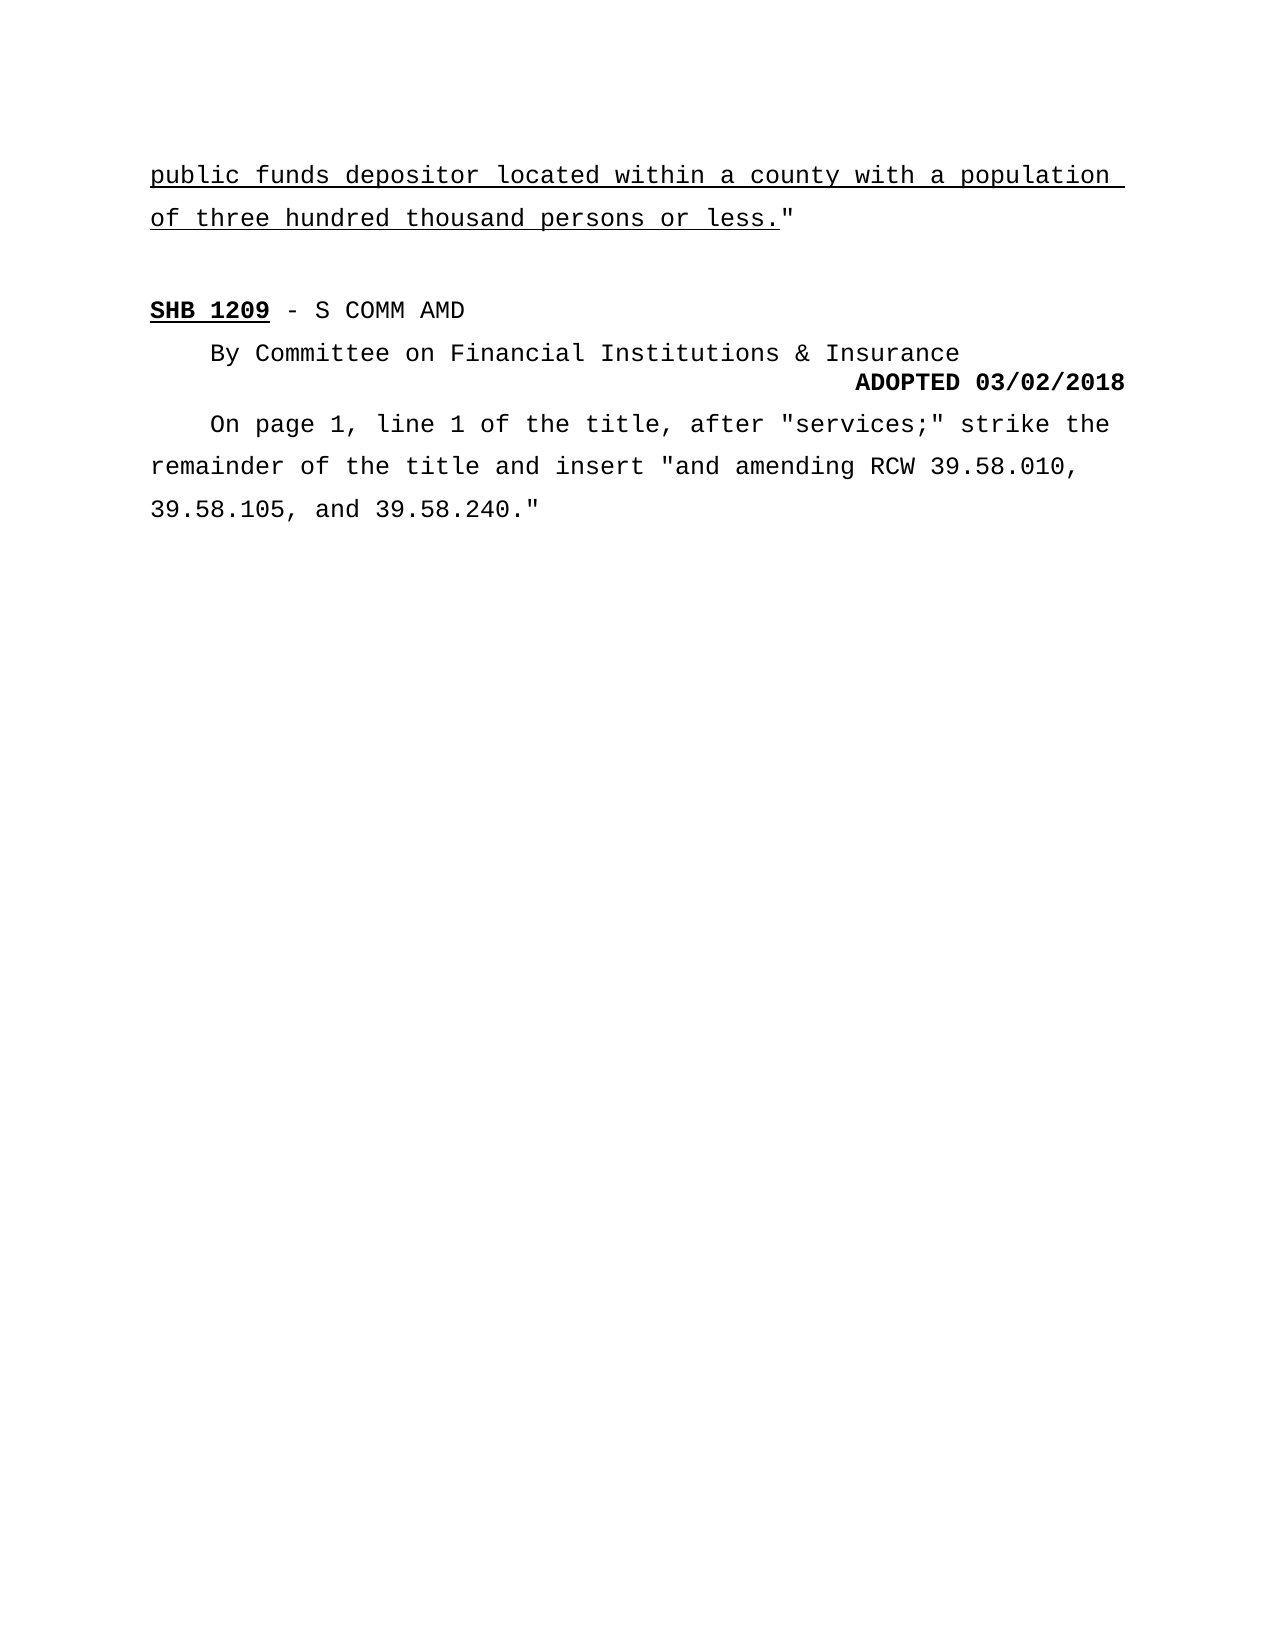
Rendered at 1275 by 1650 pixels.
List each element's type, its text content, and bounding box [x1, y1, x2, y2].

text ADOPTED 03/02/2018 [150, 370, 1125, 398]
text SHB 1209 - S COMM AMD [150, 285, 1125, 327]
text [150, 150, 1125, 186]
text On page 1, line 1 of the title, after "services;" strike the remainder of the title and insert "and amending RCW 39.58.010, 39.58.105, and 39.58.240." [150, 398, 1125, 526]
text By Committee on Financial Institutions & Insurance [150, 327, 1125, 370]
